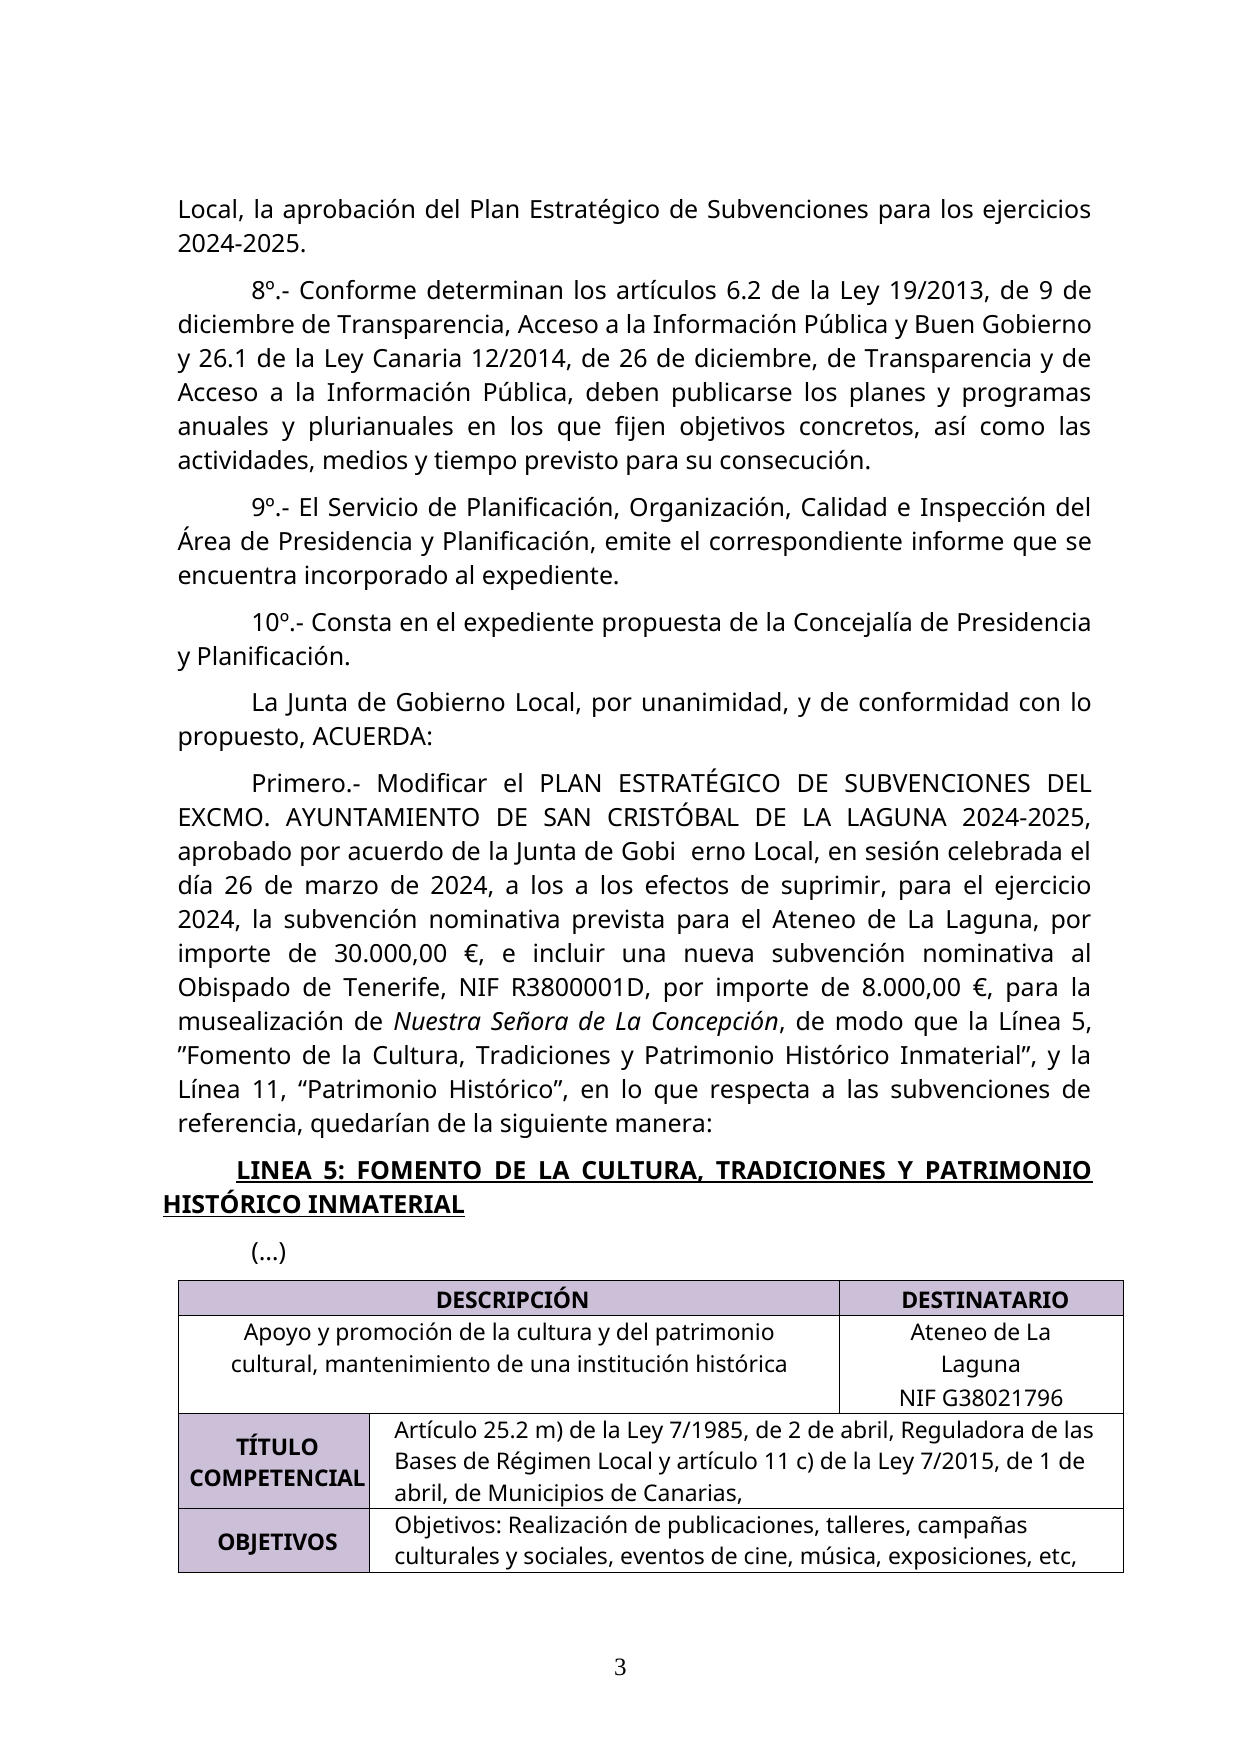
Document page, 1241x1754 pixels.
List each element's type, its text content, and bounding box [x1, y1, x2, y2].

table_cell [370, 1509, 1123, 1572]
text La Junta de Gobierno Local, por unanimidad, y de conformidad con lo propuesto, ACUERDA: [177, 685, 1093, 753]
text (…) [177, 1233, 1093, 1267]
table_cell Apoyo y promoción de la cultura y del patrimonio cultural, mantenimiento de una institución histórica [179, 1316, 839, 1413]
table_cell OBJETIVOS [179, 1509, 369, 1572]
table_cell Ateneo de La Laguna NIF G38021796 [840, 1316, 1123, 1413]
text 8º.- Conforme determinan los artículos 6.2 de la Ley 19/2013, de 9 de diciembre de Transparencia, Acceso a la Información Pública y Buen Gobierno y 26.1 de la Ley Canaria 12/2014, de 26 de diciembre, de Transparencia y de Acceso a la Información Pública, deben publicarse los planes y programas anuales y plurianuales en los que fijen objetivos concretos, así como las actividades, medios y tiempo previsto para su consecución. [177, 273, 1093, 477]
table_header DESTINATARIO [840, 1281, 1123, 1315]
text 9º.- El Servicio de Planificación, Organización, Calidad e Inspección del Área de Presidencia y Planificación, emite el correspondiente informe que se encuentra incorporado al expediente. [177, 489, 1093, 592]
table_cell Artículo 25.2 m) de la Ley 7/1985, de 2 de abril, Reguladora de las Bases de Régimen Local y artículo 11 c) de la Ley 7/2015, de 1 de abril, de Municipios de Canarias, [370, 1414, 1123, 1508]
table_header DESCRIPCIÓN [179, 1281, 839, 1315]
text Primero.- Modificar el PLAN ESTRATÉGICO DE SUBVENCIONES DEL EXCMO. AYUNTAMIENTO DE SAN CRISTÓBAL DE LA LAGUNA 2024-2025, aprobado por acuerdo de la Junta de Gobi erno Local, en sesión celebrada el día 26 de marzo de 2024, a los a los efectos de suprimir, para el ejercicio 2024, la subvención nominativa prevista para el Ateneo de La Laguna, por importe de 30.000,00 €, e incluir una nueva subvención nominativa al Obispado de Tenerife, NIF R3800001D, por importe de 8.000,00 €, para la musealización de Nuestra Señora de La Concepción, de modo que la Línea 5, ”Fomento de la Cultura, Tradiciones y Patrimonio Histórico Inmaterial”, y la Línea 11, “Patrimonio Histórico”, en lo que respecta a las subvenciones de referencia, quedarían de la siguiente manera: [177, 765, 1093, 1140]
text LINEA 5: FOMENTO DE LA CULTURA, TRADICIONES Y PATRIMONIO HISTÓRICO INMATERIAL [162, 1153, 1093, 1221]
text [177, 192, 1093, 260]
text 10º.- Consta en el expediente propuesta de la Concejalía de Presidencia y Planificación. [177, 604, 1093, 672]
table_cell TÍTULO COMPETENCIAL [179, 1414, 369, 1508]
